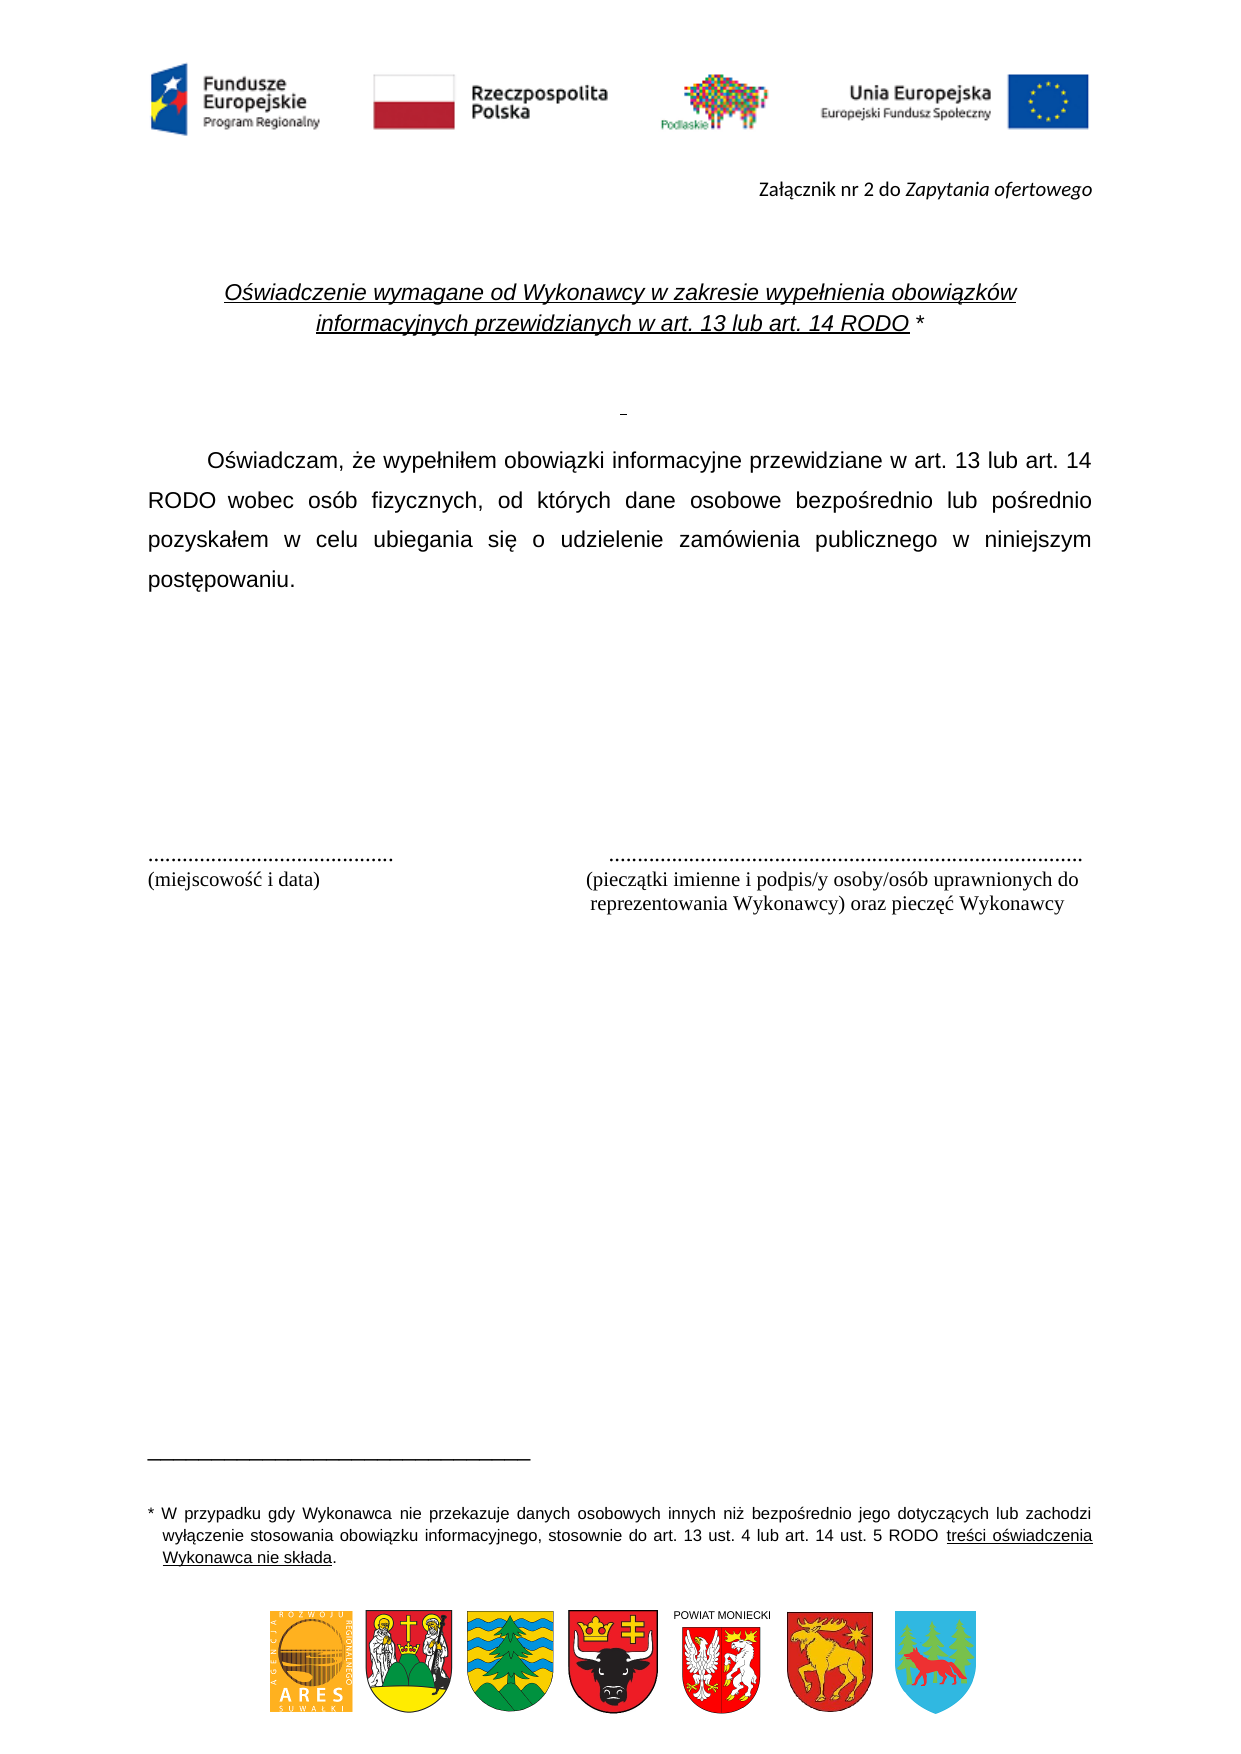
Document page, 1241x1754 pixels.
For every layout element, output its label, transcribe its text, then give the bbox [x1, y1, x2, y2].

text (miejscowość i data) (pieczątki imienne i podpis/y osoby/osób uprawnionych do [148, 866, 1092, 891]
text Oświadczenie wymagane od Wykonawcy w zakresie wypełnienia obowiązków informacyjnych przewidzianych w art. 13 lub art. 14 RODO * [148, 279, 1092, 336]
text ______________________________ [148, 1435, 1092, 1462]
text Oświadczam, że wypełniłem obowiązki informacyjne przewidziane w art. 13 lub art. 14 RODO wobec osób fizycznych, od których dane osobowe bezpośrednio lub pośrednio pozyskałem w celu ubiegania się o udzielenie zamówienia publicznego w niniejszym postępowaniu. [148, 447, 1092, 592]
text * W przypadku gdy Wykonawca nie przekazuje danych osobowych innych niż bezpośrednio jego dotyczących lub zachodzi wyłączenie stosowania obowiązku informacyjnego, stosownie do art. 13 ust. 4 lub art. 14 ust. 5 RODO treści oświadczenia Wykonawca nie składa. [148, 1504, 1092, 1567]
picture [147, 59, 1093, 145]
text ........................................... ................................................................................... [148, 840, 1092, 866]
text reprezentowania Wykonawcy) oraz pieczęć Wykonawcy [516, 891, 1092, 914]
picture [254, 1610, 986, 1715]
text Załącznik nr 2 do Zapytania ofertowego [148, 177, 1092, 202]
